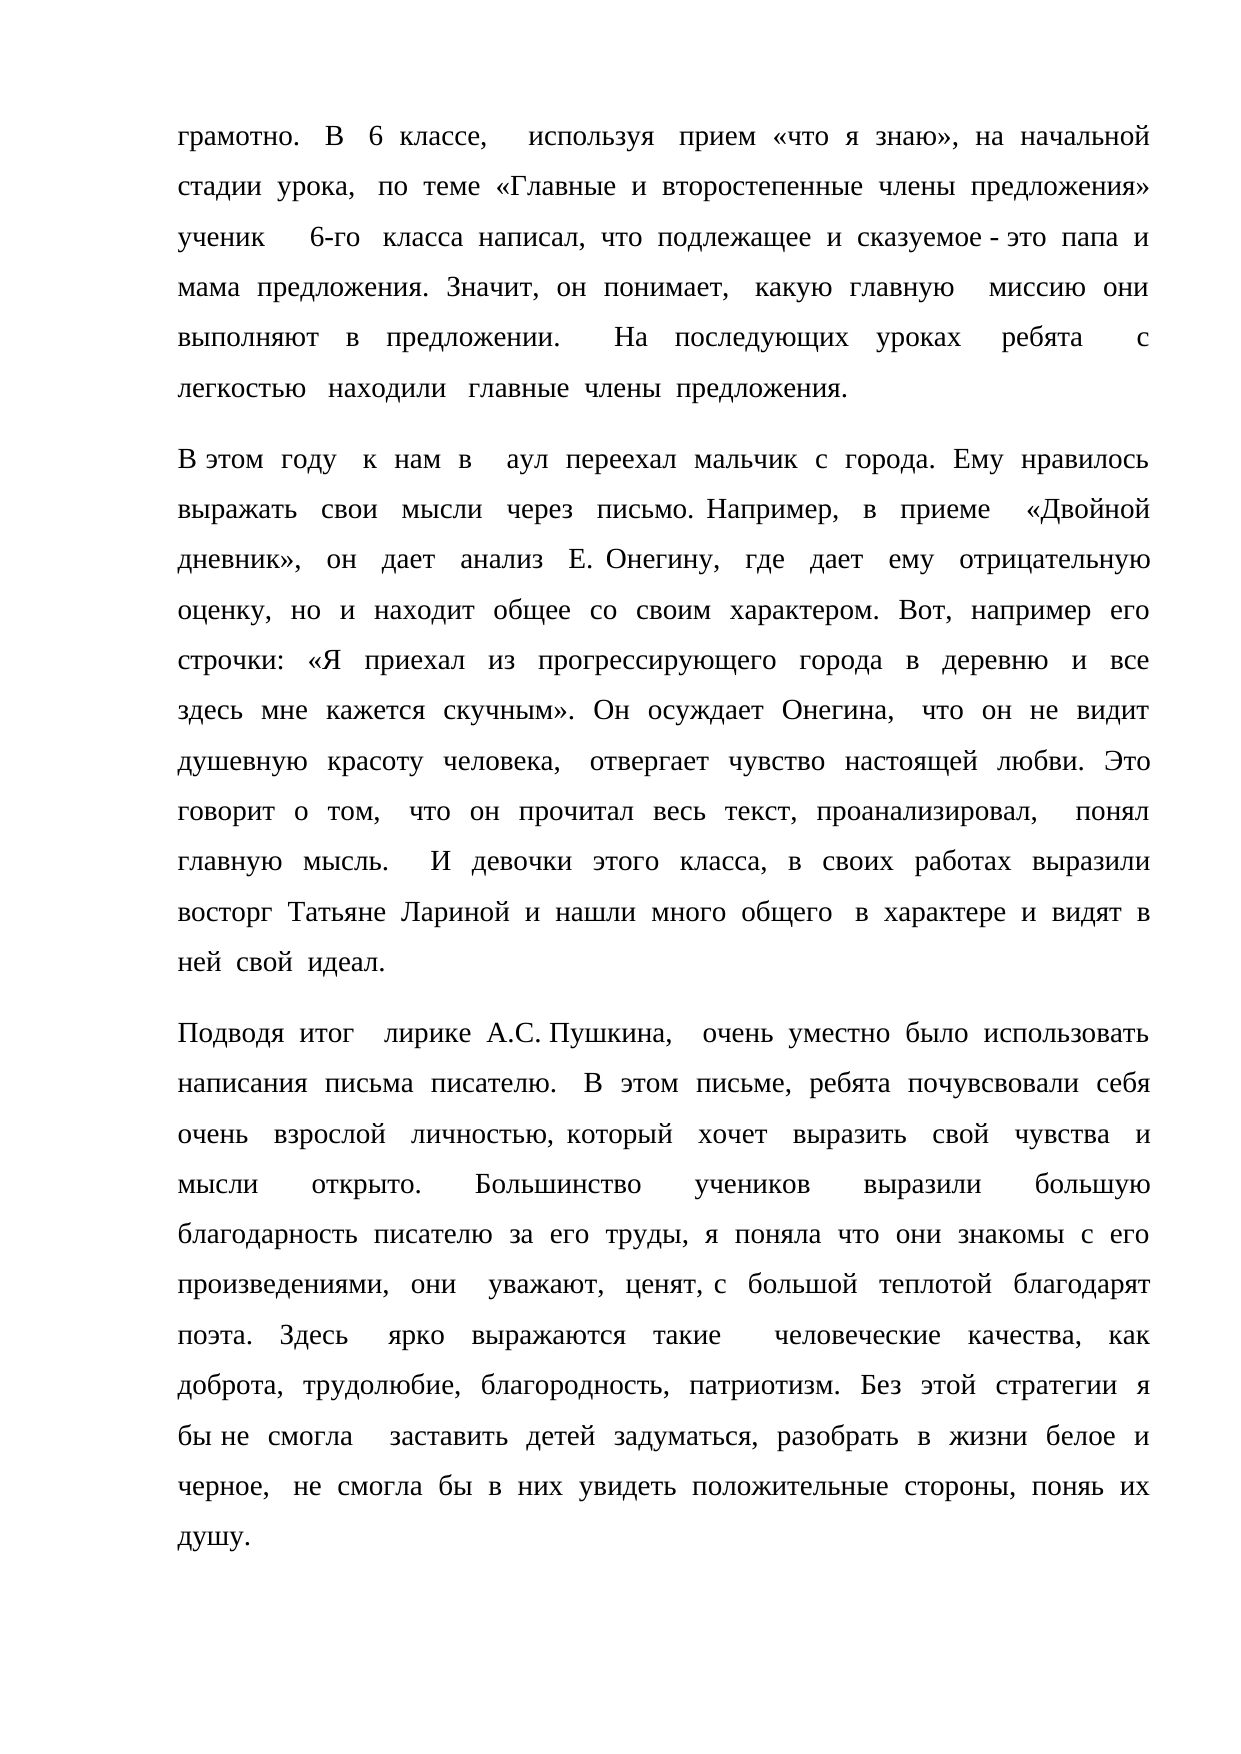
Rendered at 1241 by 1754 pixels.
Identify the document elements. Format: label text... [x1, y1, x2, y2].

text В этом году к нам в аул переехал мальчик с города. Ему нравилось выражать свои мысли через письмо. Например, в приеме «Двойной дневник», он дает анализ Е. Онегину, где дает ему отрицательную оценку, но и находит общее со своим характером. Вот, например его строчки: «Я приехал из прогрессирующего города в деревню и все здесь мне кажется скучным». Он осуждает Онегина, что он не видит душевную красоту человека, отвергает чувство настоящей любви. Это говорит о том, что он прочитал весь текст, проанализировал, понял главную мысль. И девочки этого класса, в своих работах выразили восторг Татьяне Лариной и нашли много общего в характере и видят в ней свой идеал. [177, 441, 1152, 977]
text Подводя итог лирике А.С. Пушкина, очень уместно было использовать написания письма писателю. В этом письме, ребята почувсвовали себя очень взрослой личностью, который хочет выразить свой чувства и мысли открыто. Большинство учеников выразили большую благодарность писателю за его труды, я поняла что они знакомы с его произведениями, они уважают, ценят, с большой теплотой благодарят поэта. Здесь ярко выражаются такие человеческие качества, как доброта, трудолюбие, благородность, патриотизм. Без этой стратегии я бы не смогла заставить детей задуматься, разобрать в жизни белое и черное, не смогла бы в них увидеть положительные стороны, поняь их душу. [177, 1015, 1152, 1552]
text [177, 118, 1152, 403]
